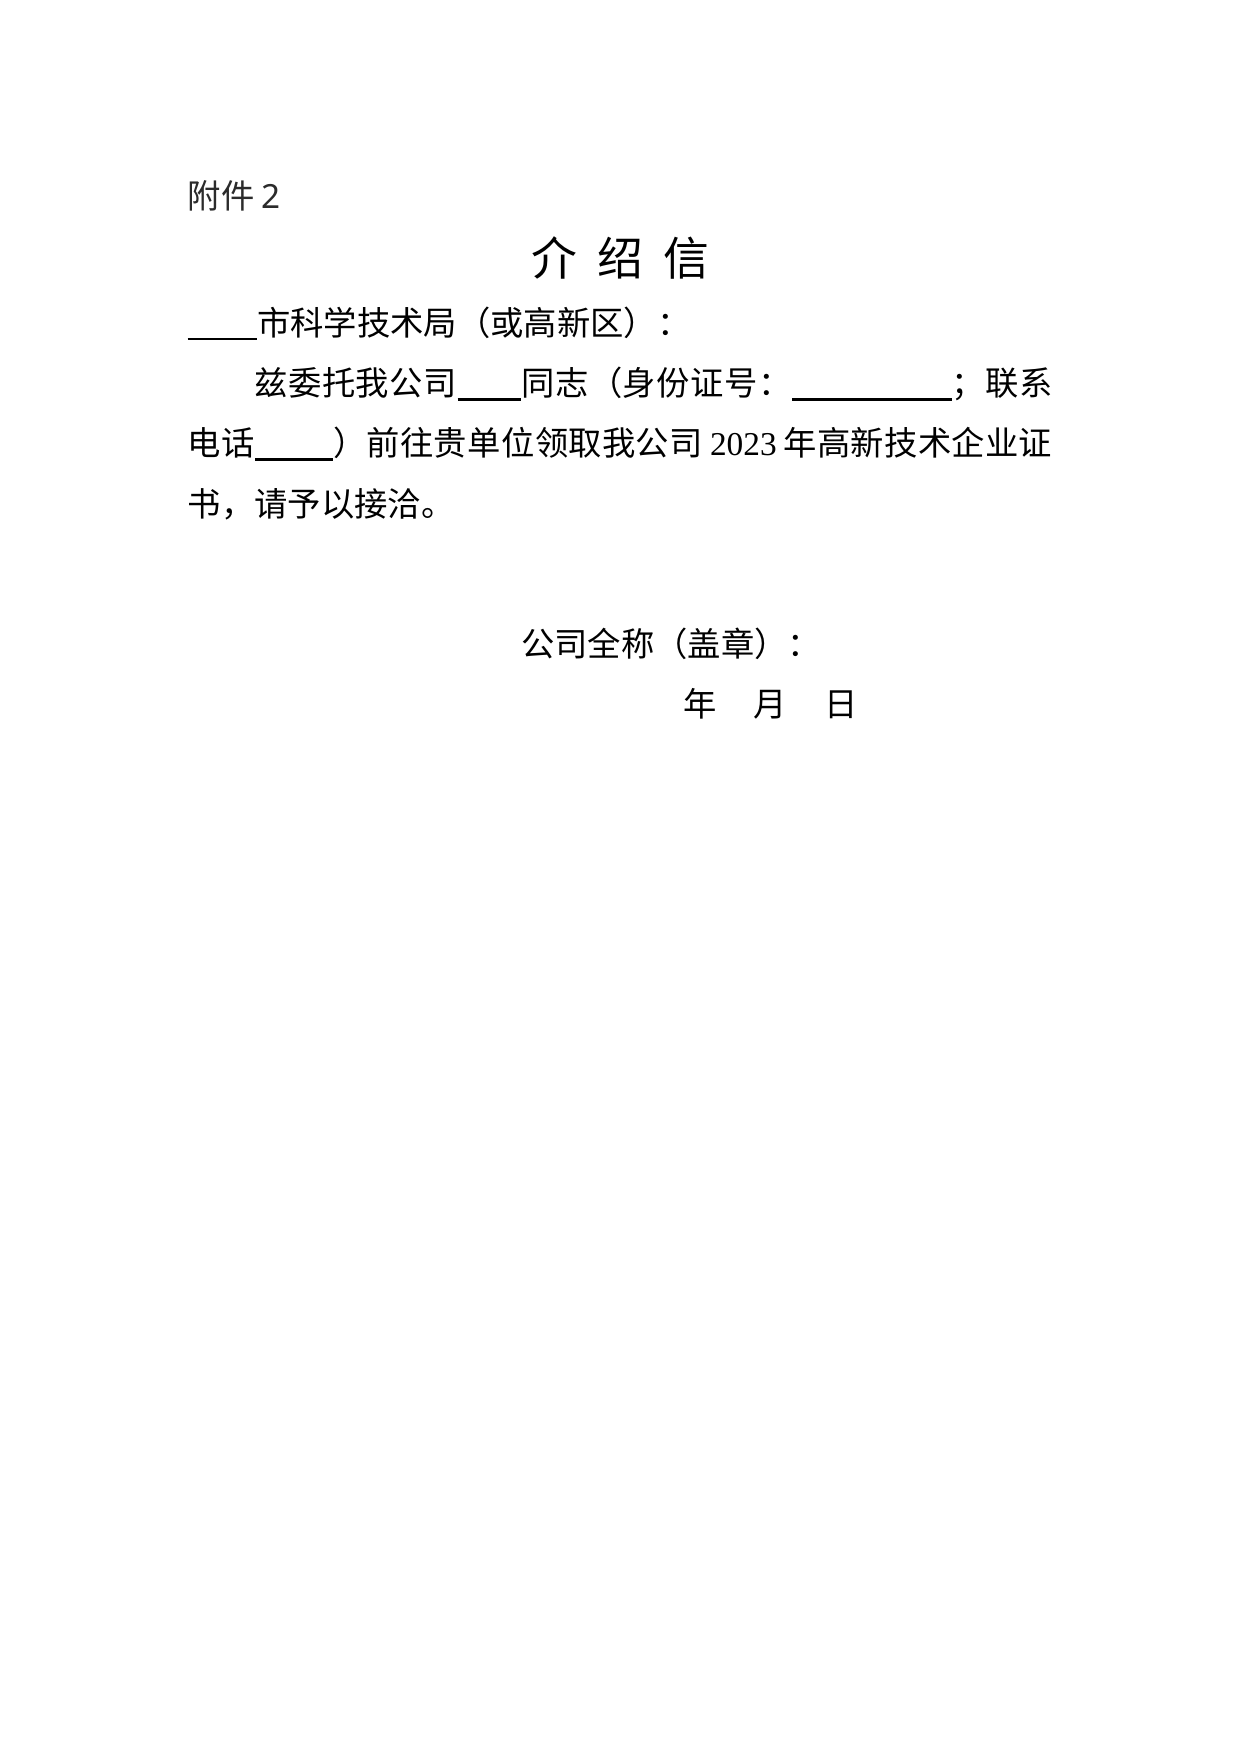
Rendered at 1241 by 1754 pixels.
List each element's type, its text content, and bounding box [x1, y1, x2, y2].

text 兹委托我公司 同志（身份证号： ；联系电话 ）前往贵单位领取我公司2023年高新技术企业证书，请予以接洽。 [187, 347, 1053, 528]
text 公司全称（盖章）： [187, 608, 914, 668]
text 附件2 [187, 162, 1053, 227]
text 年 月 日 [187, 668, 1053, 728]
text 介 绍 信 [187, 227, 1053, 287]
text 市科学技术局（或高新区）： [187, 287, 1053, 347]
